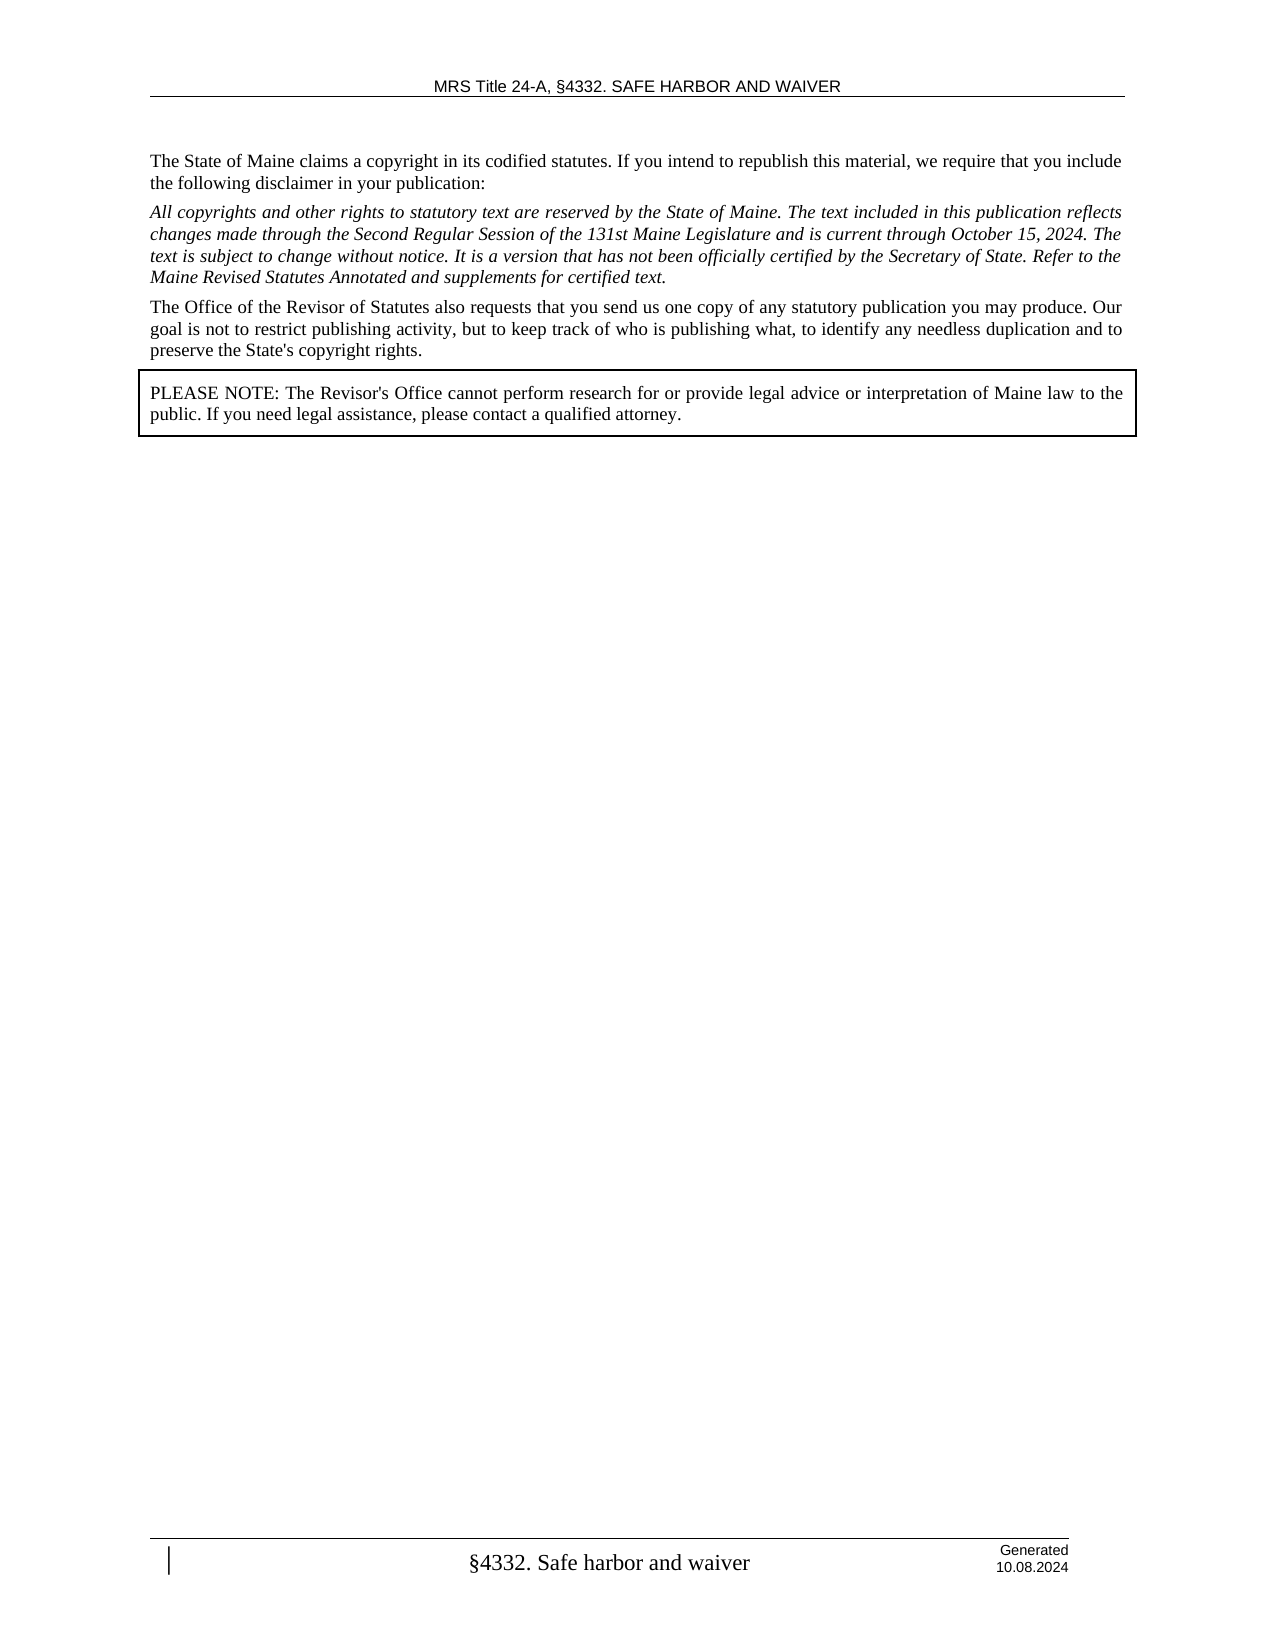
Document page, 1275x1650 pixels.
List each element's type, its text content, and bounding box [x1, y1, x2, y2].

text PLEASE NOTE: The Revisor's Office cannot perform research for or provide legal advice or interpretation of Maine law to the public. If you need legal assistance, please contact a qualified attorney. [140, 371, 1135, 435]
text The State of Maine claims a copyright in its codified statutes. If you intend to republish this material, we require that you include the following disclaimer in your publication: [150, 150, 1125, 193]
text The Office of the Revisor of Statutes also requests that you send us one copy of any statutory publication you may produce. Our goal is not to restrict publishing activity, but to keep track of who is publishing what, to identify any needless duplication and to preserve the State's copyright rights. [150, 296, 1125, 361]
text All copyrights and other rights to statutory text are reserved by the State of Maine. The text included in this publication reflects changes made through the Second Regular Session of the 131st Maine Legislature and is current through October 15, 2024 . The text is subject to change without notice. It is a version that has not been officially certified by the Secretary of State. Refer to the Maine Revised Statutes Annotated and supplements for certified text. [150, 201, 1125, 288]
